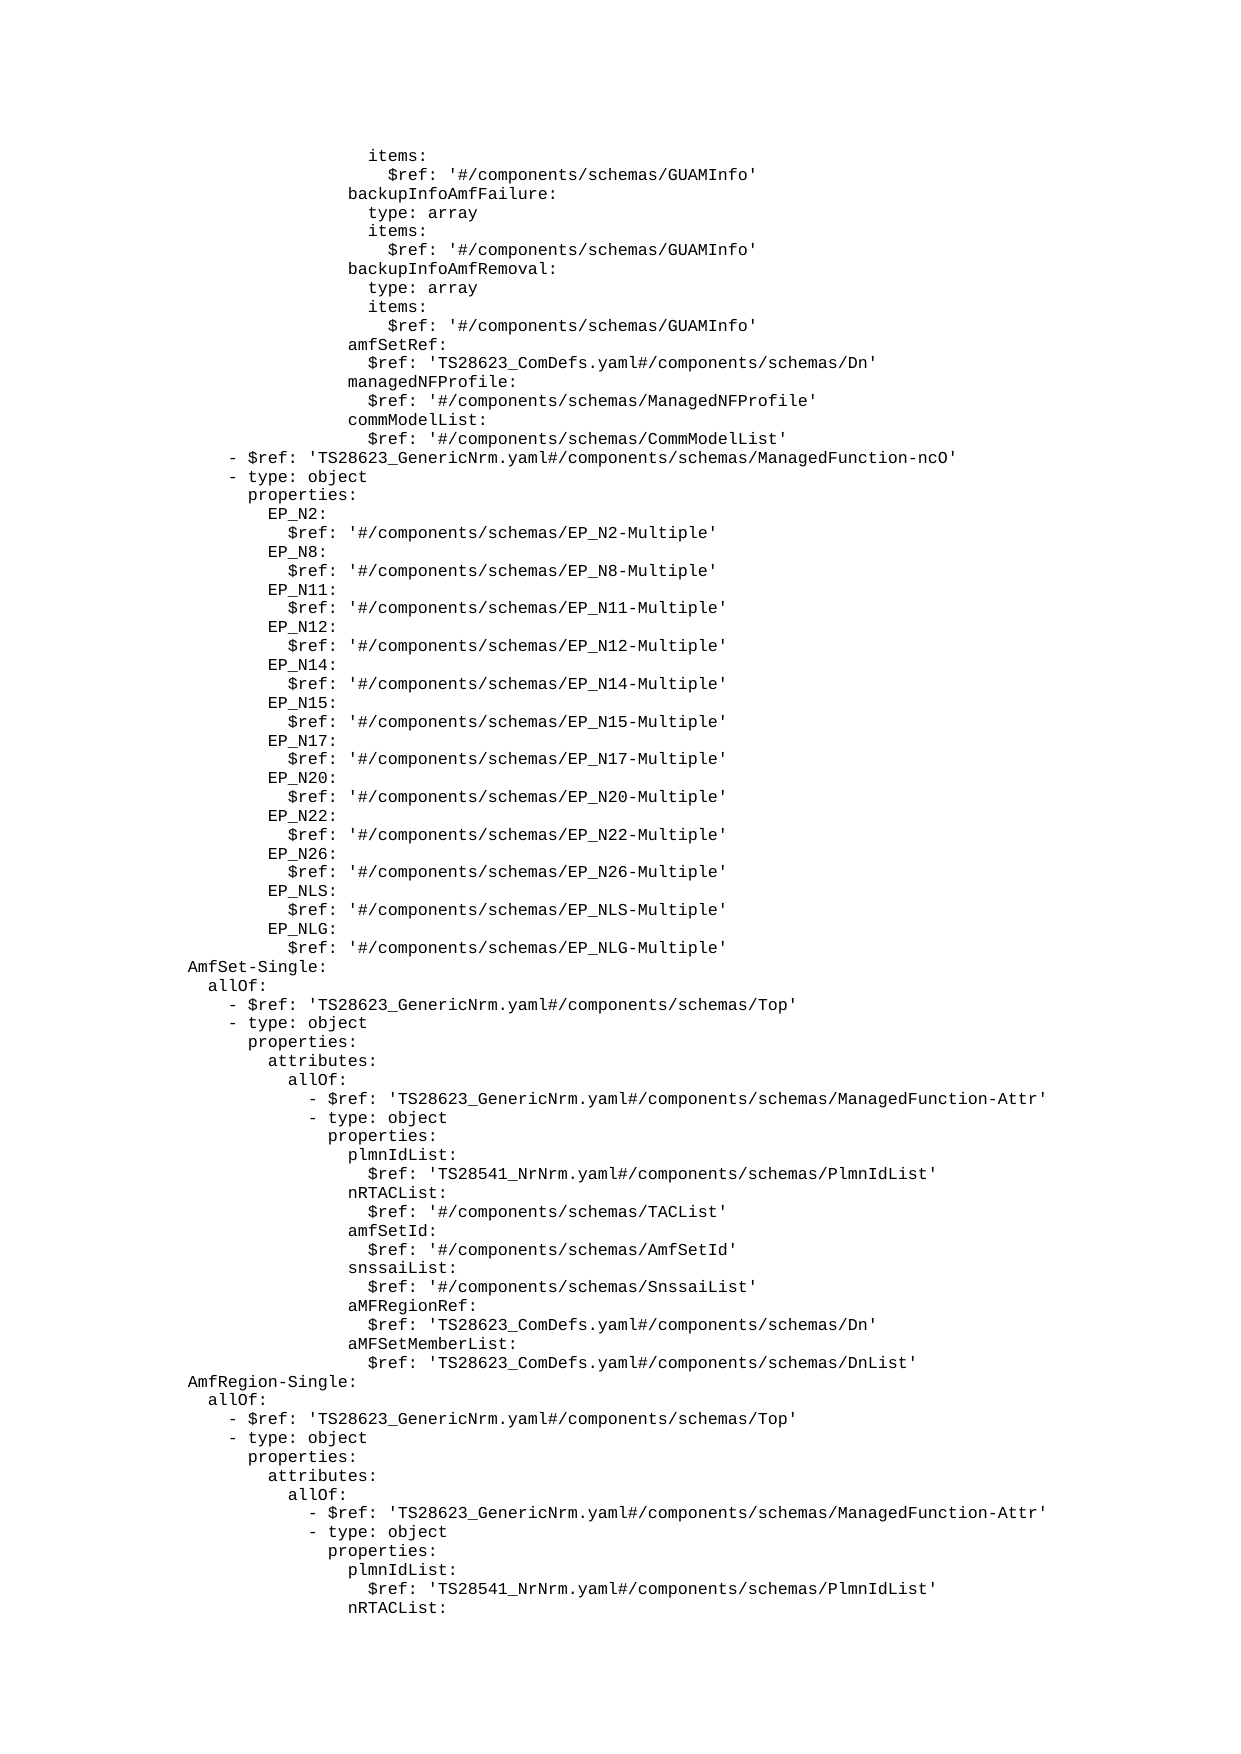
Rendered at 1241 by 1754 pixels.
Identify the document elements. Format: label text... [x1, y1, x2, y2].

text plmnIdList: [148, 1147, 1093, 1166]
text EP_N8: [148, 543, 1093, 562]
text $ref: '#/components/schemas/EP_N2-Multiple' [148, 525, 1093, 543]
text $ref: '#/components/schemas/SnssaiList' [148, 1279, 1093, 1298]
text commModelList: [148, 412, 1093, 430]
text amfSetRef: [148, 336, 1093, 355]
text EP_N17: [148, 732, 1093, 751]
text - $ref: 'TS28623_GenericNrm.yaml#/components/schemas/Top' [148, 996, 1093, 1015]
text $ref: '#/components/schemas/EP_N12-Multiple' [148, 638, 1093, 657]
text - $ref: 'TS28623_GenericNrm.yaml#/components/schemas/ManagedFunction-Attr' [148, 1090, 1093, 1109]
text nRTACList: [148, 1184, 1093, 1203]
text EP_NLG: [148, 921, 1093, 939]
text properties: [148, 487, 1093, 506]
text - $ref: 'TS28623_GenericNrm.yaml#/components/schemas/ManagedFunction-Attr' [148, 1505, 1093, 1524]
text EP_N15: [148, 694, 1093, 713]
text EP_N11: [148, 581, 1093, 600]
text EP_NLS: [148, 883, 1093, 902]
text type: array [148, 204, 1093, 223]
text managedNFProfile: [148, 374, 1093, 393]
text backupInfoAmfFailure: [148, 185, 1093, 204]
text items: [148, 223, 1093, 242]
text $ref: '#/components/schemas/EP_N8-Multiple' [148, 562, 1093, 581]
text attributes: [148, 1053, 1093, 1071]
text $ref: '#/components/schemas/EP_N14-Multiple' [148, 676, 1093, 694]
text EP_N22: [148, 807, 1093, 826]
text - $ref: 'TS28623_GenericNrm.yaml#/components/schemas/Top' [148, 1411, 1093, 1430]
text $ref: '#/components/schemas/ManagedNFProfile' [148, 393, 1093, 412]
text aMFRegionRef: [148, 1298, 1093, 1317]
text AmfSet-Single: [148, 958, 1093, 977]
text properties: [148, 1034, 1093, 1053]
text backupInfoAmfRemoval: [148, 261, 1093, 279]
text AmfRegion-Single: [148, 1373, 1093, 1392]
text EP_N14: [148, 657, 1093, 676]
text properties: [148, 1448, 1093, 1467]
text attributes: [148, 1467, 1093, 1486]
text EP_N20: [148, 770, 1093, 789]
text $ref: '#/components/schemas/TACList' [148, 1203, 1093, 1222]
text items: [148, 298, 1093, 317]
text allOf: [148, 977, 1093, 996]
text $ref: '#/components/schemas/CommModelList' [148, 430, 1093, 449]
text - type: object [148, 1109, 1093, 1128]
text allOf: [148, 1392, 1093, 1411]
text - $ref: 'TS28623_GenericNrm.yaml#/components/schemas/ManagedFunction-ncO' [148, 449, 1093, 468]
text properties: [148, 1543, 1093, 1562]
text EP_N12: [148, 619, 1093, 638]
text snssaiList: [148, 1260, 1093, 1279]
text $ref: '#/components/schemas/EP_N26-Multiple' [148, 864, 1093, 883]
text $ref: '#/components/schemas/AmfSetId' [148, 1241, 1093, 1260]
text $ref: '#/components/schemas/EP_N15-Multiple' [148, 713, 1093, 732]
text plmnIdList: [148, 1562, 1093, 1581]
text $ref: '#/components/schemas/EP_NLS-Multiple' [148, 902, 1093, 921]
text - type: object [148, 1015, 1093, 1034]
text $ref: '#/components/schemas/GUAMInfo' [148, 242, 1093, 261]
text EP_N26: [148, 845, 1093, 864]
text EP_N2: [148, 506, 1093, 525]
text $ref: '#/components/schemas/GUAMInfo' [148, 166, 1093, 185]
text allOf: [148, 1486, 1093, 1505]
text - type: object [148, 468, 1093, 487]
text aMFSetMemberList: [148, 1335, 1093, 1354]
text $ref: 'TS28541_NrNrm.yaml#/components/schemas/PlmnIdList' [148, 1581, 1093, 1599]
text $ref: '#/components/schemas/GUAMInfo' [148, 317, 1093, 336]
text amfSetId: [148, 1222, 1093, 1241]
text allOf: [148, 1071, 1093, 1090]
text $ref: 'TS28623_ComDefs.yaml#/components/schemas/Dn' [148, 355, 1093, 374]
text $ref: 'TS28623_ComDefs.yaml#/components/schemas/DnList' [148, 1354, 1093, 1373]
text - type: object [148, 1524, 1093, 1543]
text $ref: 'TS28541_NrNrm.yaml#/components/schemas/PlmnIdList' [148, 1166, 1093, 1184]
text nRTACList: [148, 1599, 1093, 1618]
text $ref: '#/components/schemas/EP_N11-Multiple' [148, 600, 1093, 619]
text $ref: '#/components/schemas/EP_N22-Multiple' [148, 826, 1093, 845]
text - type: object [148, 1430, 1093, 1448]
text $ref: '#/components/schemas/EP_N20-Multiple' [148, 789, 1093, 807]
text $ref: '#/components/schemas/EP_NLG-Multiple' [148, 939, 1093, 958]
text $ref: '#/components/schemas/EP_N17-Multiple' [148, 751, 1093, 770]
text type: array [148, 279, 1093, 298]
text items: [148, 148, 1093, 166]
text properties: [148, 1128, 1093, 1147]
text $ref: 'TS28623_ComDefs.yaml#/components/schemas/Dn' [148, 1317, 1093, 1335]
